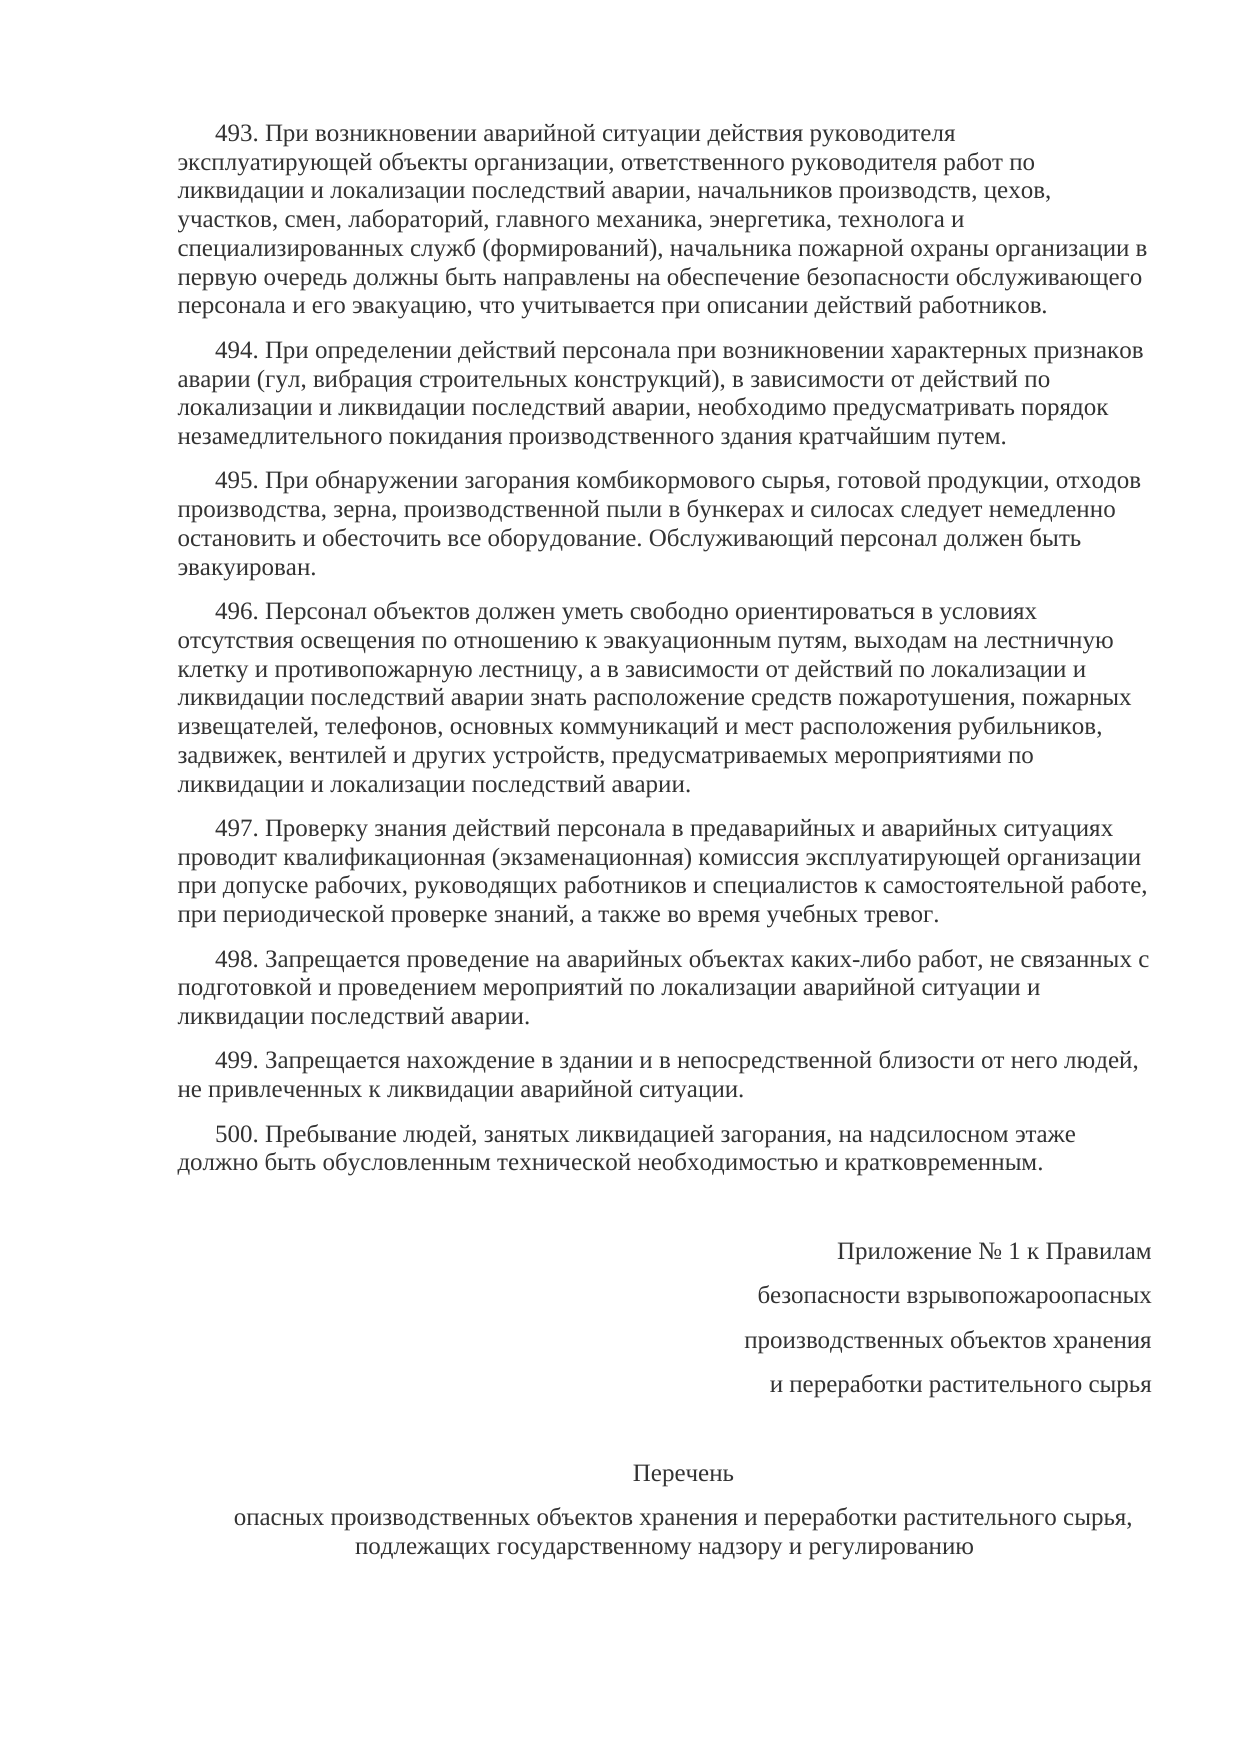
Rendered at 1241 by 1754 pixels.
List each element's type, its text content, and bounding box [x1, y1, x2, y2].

text 496. Персонал объектов должен уметь свободно ориентироваться в условиях отсутствия освещения по отношению к эвакуационным путям, выходам на лестничную клетку и противопожарную лестницу, а в зависимости от действий по локализации и ликвидации последствий аварии знать расположение средств пожаротушения, пожарных извещателей, телефонов, основных коммуникаций и мест расположения рубильников, задвижек, вентилей и других устройств, предусматриваемых мероприятиями по ликвидации и локализации последствий аварии. [177, 596, 1152, 797]
text 494. При определении действий персонала при возникновении характерных признаков аварии (гул, вибрация строительных конструкций), в зависимости от действий по локализации и ликвидации последствий аварии, необходимо предусматривать порядок незамедлительного покидания производственного здания кратчайшим путем. [177, 335, 1152, 450]
text и переработки растительного сырья [177, 1369, 1152, 1398]
text 499. Запрещается нахождение в здании и в непосредственной близости от него людей, не привлеченных к ликвидации аварийной ситуации. [177, 1046, 1152, 1103]
text 500. Пребывание людей, занятых ликвидацией загорания, на надсилосном этаже должно быть обусловленным технической необходимостью и кратковременным. [177, 1119, 1152, 1176]
text 495. При обнаружении загорания комбикормового сырья, готовой продукции, отходов производства, зерна, производственной пыли в бункерах и силосах следует немедленно остановить и обесточить все оборудование. Обслуживающий персонал должен быть эвакуирован. [177, 466, 1152, 581]
text 493. При возникновении аварийной ситуации действия руководителя эксплуатирующей объекты организации, ответственного руководителя работ по ликвидации и локализации последствий аварии, начальников производств, цехов, участков, смен, лабораторий, главного механика, энергетика, технолога и специализированных служб (формирований), начальника пожарной охраны организации в первую очередь должны быть направлены на обеспечение безопасности обслуживающего персонала и его эвакуацию, что учитывается при описании действий работников. [177, 118, 1152, 319]
text производственных объектов хранения [177, 1325, 1152, 1354]
text безопасности взрывопожароопасных [177, 1281, 1152, 1309]
text Приложение № 1 к Правилам [177, 1236, 1152, 1265]
text 498. Запрещается проведение на аварийных объектах каких-либо работ, не связанных с подготовкой и проведением мероприятий по локализации аварийной ситуации и ликвидации последствий аварии. [177, 944, 1152, 1030]
text опасных производственных объектов хранения и переработки растительного сырья, подлежащих государственному надзору и регулированию [177, 1502, 1152, 1560]
text Перечень [177, 1458, 1152, 1487]
text 497. Проверку знания действий персонала в предаварийных и аварийных ситуациях проводит квалификационная (экзаменационная) комиссия эксплуатирующей организации при допуске рабочих, руководящих работников и специалистов к самостоятельной работе, при периодической проверке знаний, а также во время учебных тревог. [177, 813, 1152, 928]
